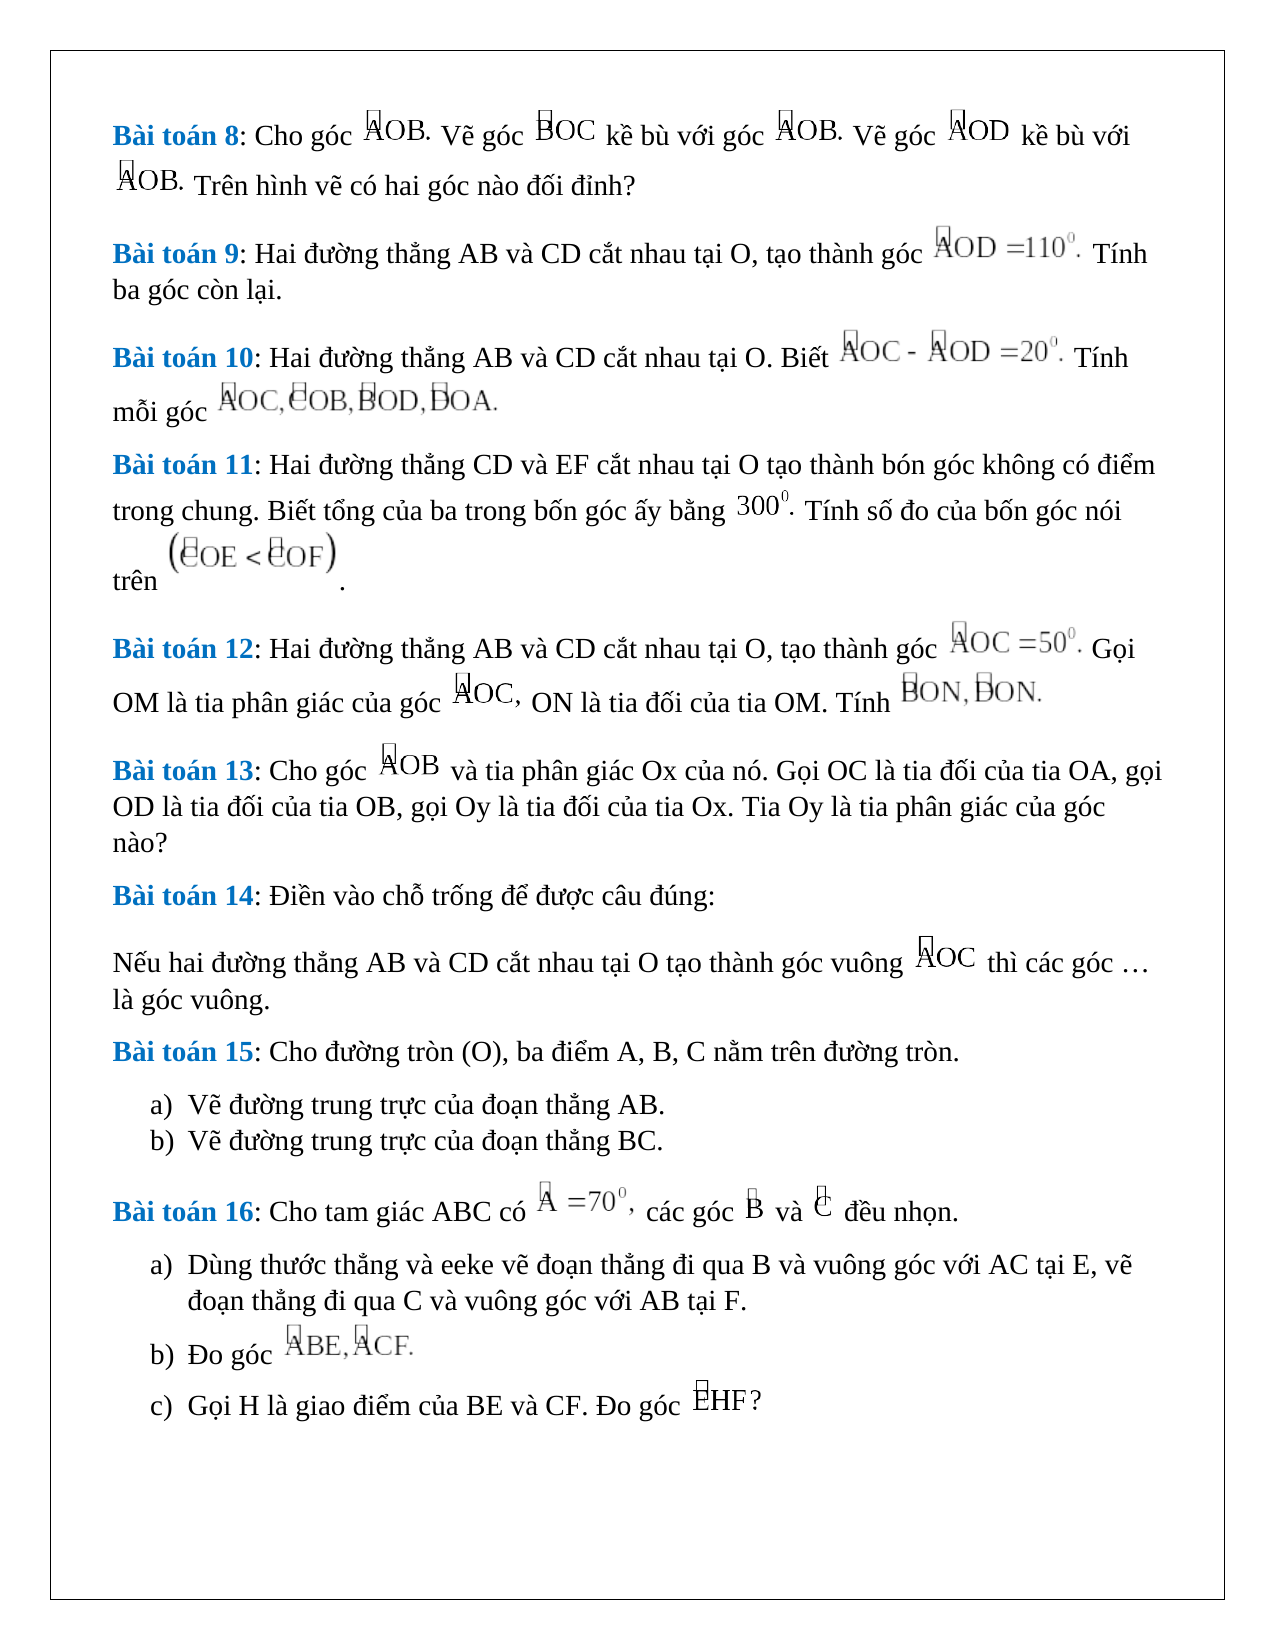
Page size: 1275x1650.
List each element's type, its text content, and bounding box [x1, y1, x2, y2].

text Bài toán 8: Cho góc Vẽ góc kề bù với góc Vẽ góc kề bù với Trên hình vẽ có hai góc nào đối đỉnh? [112, 103, 1162, 202]
list Dùng thước thẳng và eeke vẽ đoạn thẳng đi qua B và vuông góc với AC tại E, vẽ đoạn thẳng đi qua C và vuông góc với AB tại F. [150, 1247, 1162, 1317]
text Bài toán 9: Hai đường thẳng AB và CD cắt nhau tại O, tạo thành góc Tính ba góc còn lại. [112, 221, 1162, 306]
text Bài toán 12: Hai đường thẳng AB và CD cắt nhau tại O, tạo thành góc Gọi OM là tia phân giác của góc ON là tia đối của tia OM. Tính [112, 616, 1162, 719]
text Bài toán 14: Điền vào chỗ trống để được câu đúng: [112, 878, 1162, 911]
text Nếu hai đường thẳng AB và CD cắt nhau tại O tạo thành góc vuông thì các góc … là góc vuông. [112, 931, 1162, 1015]
list Vẽ đường trung trực của đoạn thẳng BC. [150, 1123, 1162, 1157]
text Bài toán 10: Hai đường thẳng AB và CD cắt nhau tại O. Biết Tính mỗi góc [112, 325, 1162, 428]
text Bài toán 13: Cho góc và tia phân giác Ox của nó. Gọi OC là tia đối của tia OA, gọi OD là tia đối của tia OB, gọi Oy là tia đối của tia Ox. Tia Oy là tia phân giác của góc nào? [112, 738, 1162, 859]
text Bài toán 11: Hai đường thẳng CD và EF cắt nhau tại O tạo thành bón góc không có điểm trong chung. Biết tổng của ba trong bốn góc ấy bằng Tính số đo của bốn góc nói trên . [112, 447, 1162, 597]
text Bài toán 16: Cho tam giác ABC có các góc và đều nhọn. [112, 1176, 1162, 1228]
list Vẽ đường trung trực của đoạn thẳng AB. [150, 1087, 1162, 1121]
text Bài toán 15: Cho đường tròn (O), ba điểm A, B, C nằm trên đường tròn. [112, 1034, 1162, 1068]
list Gọi H là giao điểm của BE và CF. Đo góc [150, 1374, 1162, 1422]
list Đo góc [150, 1319, 1162, 1371]
